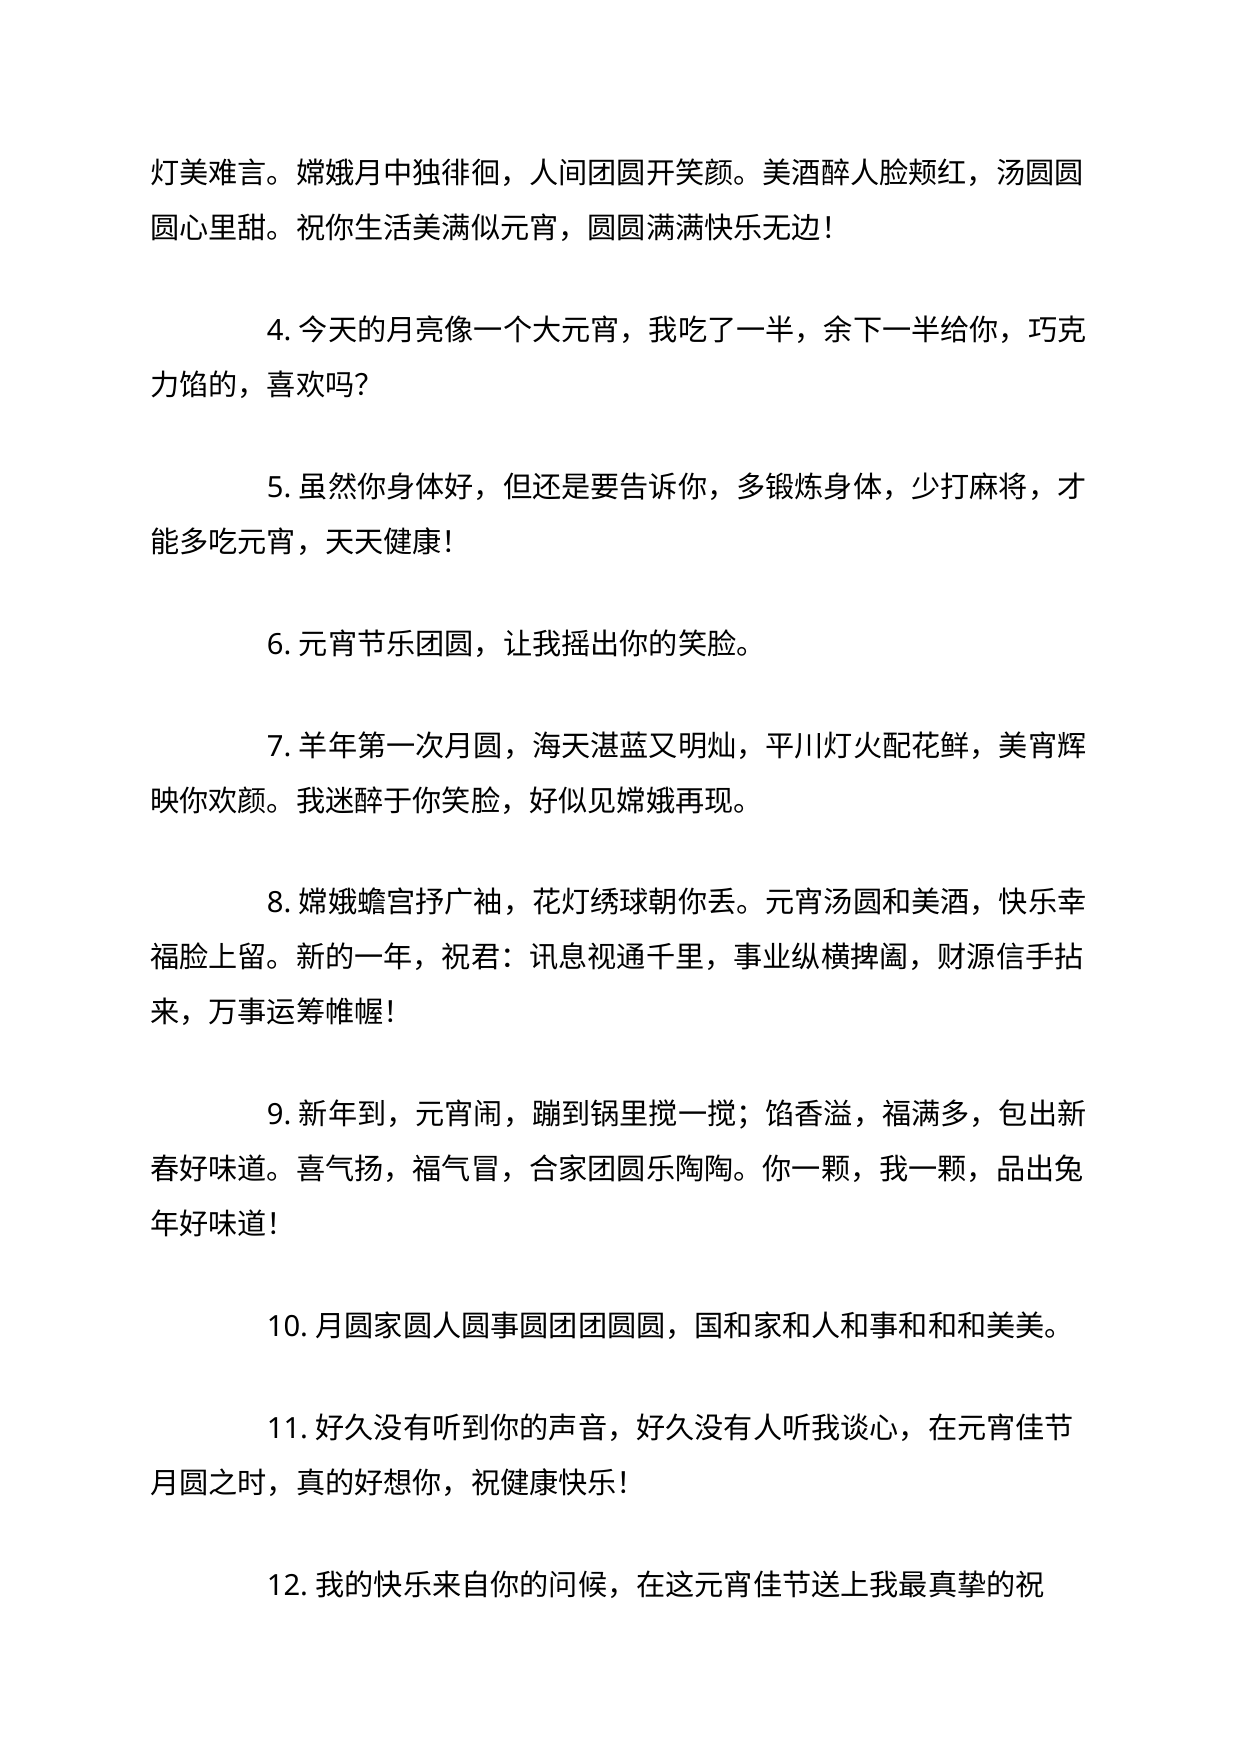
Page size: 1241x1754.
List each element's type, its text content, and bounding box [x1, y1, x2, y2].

text 5. 虽然你身体好，但还是要告诉你，多锻炼身体，少打麻将，才能多吃元宵，天天健康！ [150, 463, 1090, 561]
text 4. 今天的月亮像一个大元宵，我吃了一半，余下一半给你，巧克力馅的，喜欢吗？ [150, 307, 1090, 404]
text 10. 月圆家圆人圆事圆团团圆圆，国和家和人和事和和和美美。 [150, 1302, 1090, 1345]
text 8. 嫦娥蟾宫抒广袖，花灯绣球朝你丢。元宵汤圆和美酒，快乐幸福脸上留。新的一年，祝君：讯息视通千里，事业纵横捭阖，财源信手拈来，万事运筹帷幄！ [150, 879, 1090, 1031]
text 9. 新年到，元宵闹，蹦到锅里搅一搅；馅香溢，福满多，包出新春好味道。喜气扬，福气冒，合家团圆乐陶陶。你一颗，我一颗，品出兔年好味道！ [150, 1091, 1090, 1243]
text 6. 元宵节乐团圆，让我摇出你的笑脸。 [150, 620, 1090, 663]
text 11. 好久没有听到你的声音，好久没有人听我谈心，在元宵佳节月圆之时，真的好想你，祝健康快乐！ [150, 1404, 1090, 1502]
text 7. 羊年第一次月圆，海天湛蓝又明灿，平川灯火配花鲜，美宵辉映你欢颜。我迷醉于你笑脸，好似见嫦娥再现。 [150, 722, 1090, 819]
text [150, 150, 1090, 247]
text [150, 1561, 1090, 1603]
